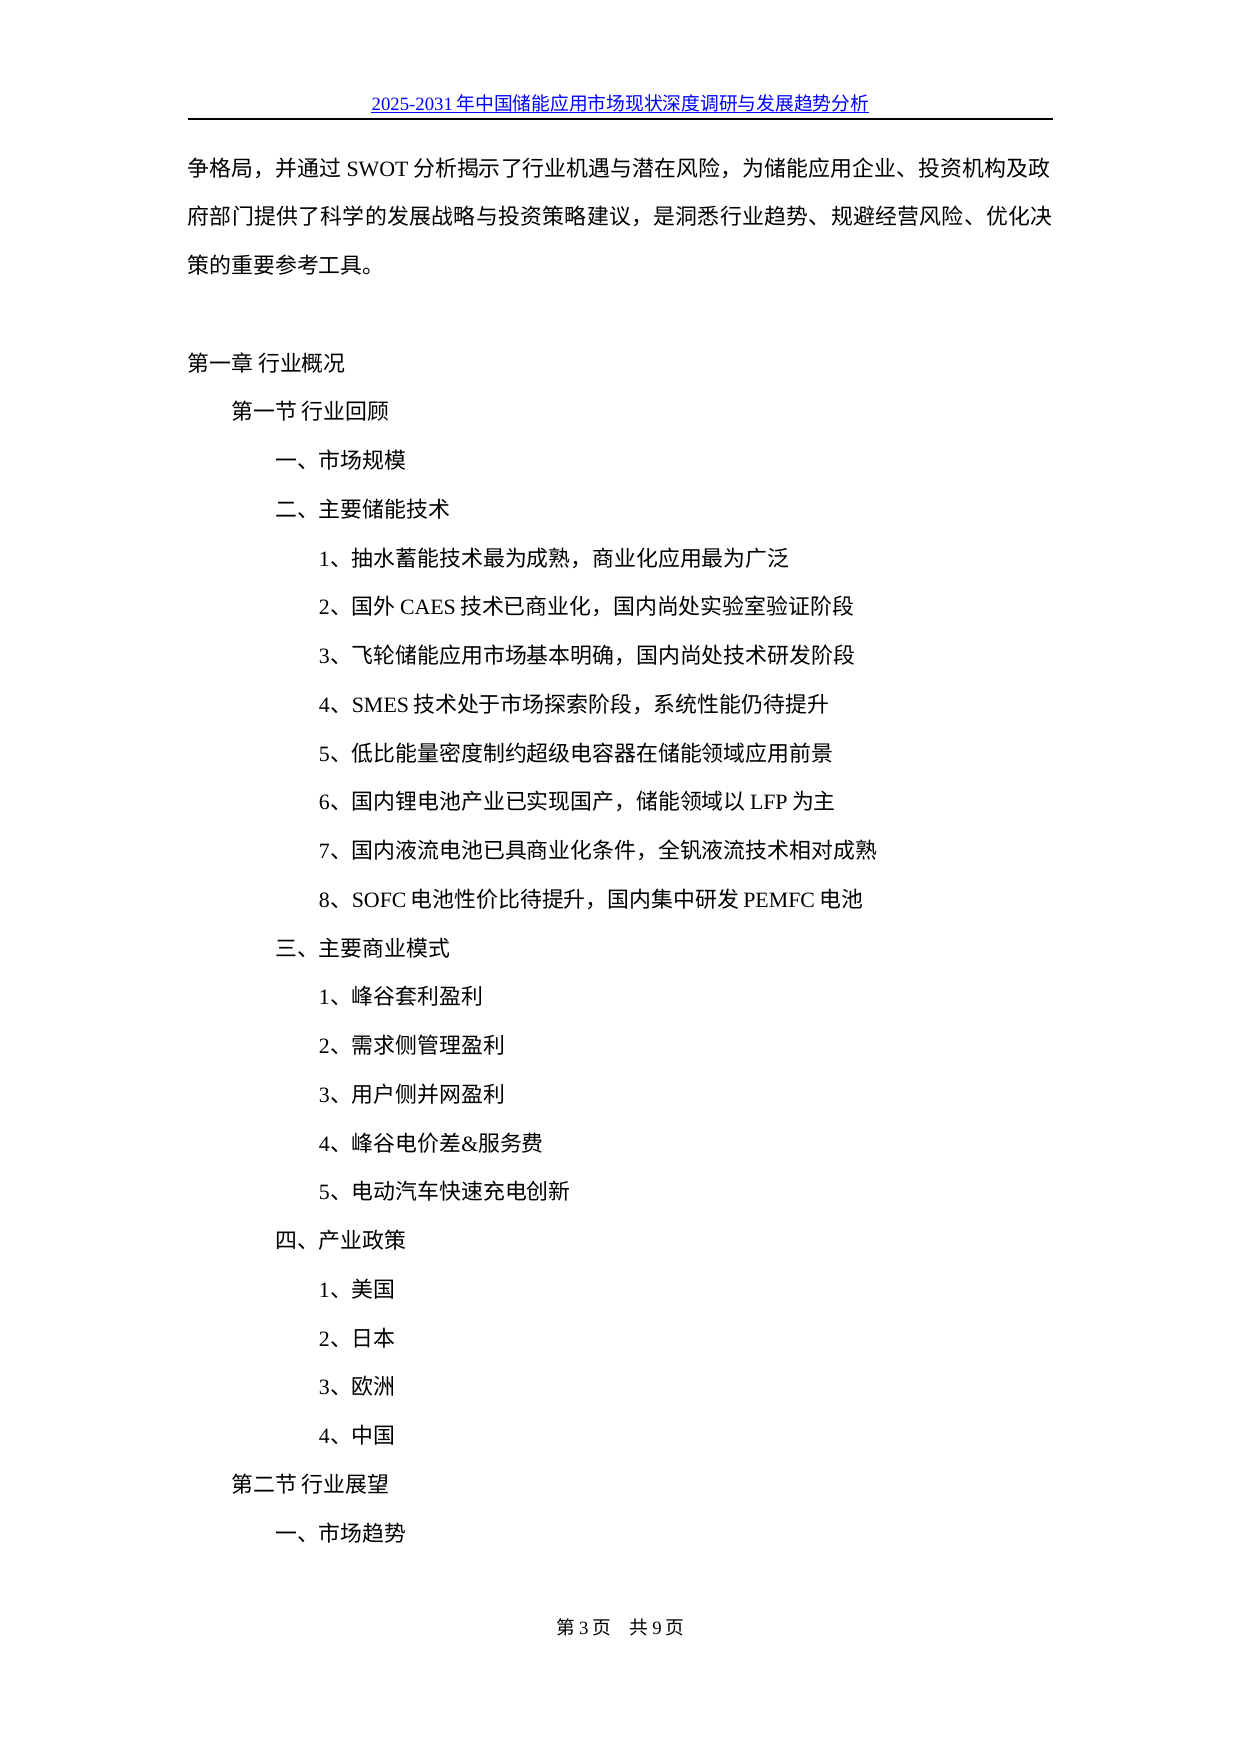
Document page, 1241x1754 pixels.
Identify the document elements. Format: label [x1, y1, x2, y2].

text [187, 150, 1053, 1548]
